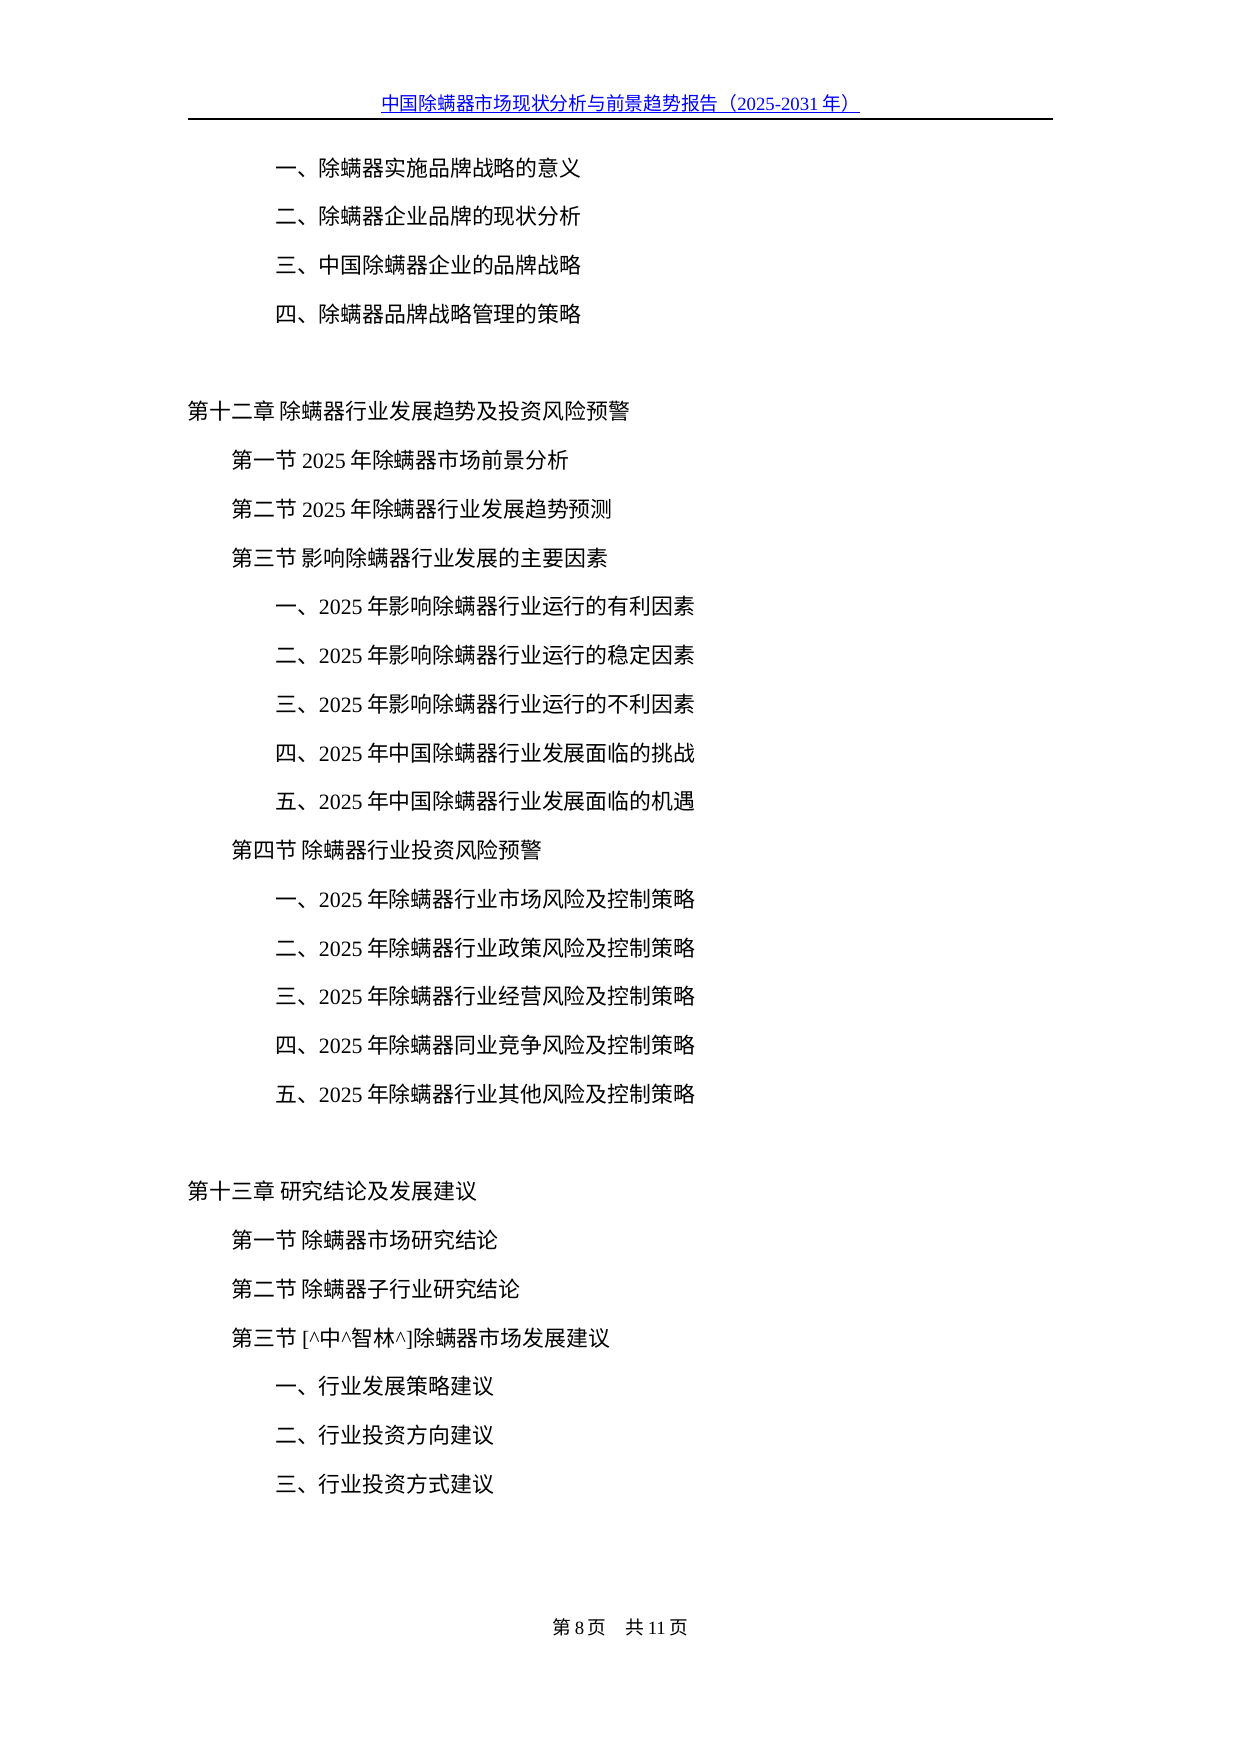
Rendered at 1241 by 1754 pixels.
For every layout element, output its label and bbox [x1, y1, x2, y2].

text [187, 150, 1053, 1499]
